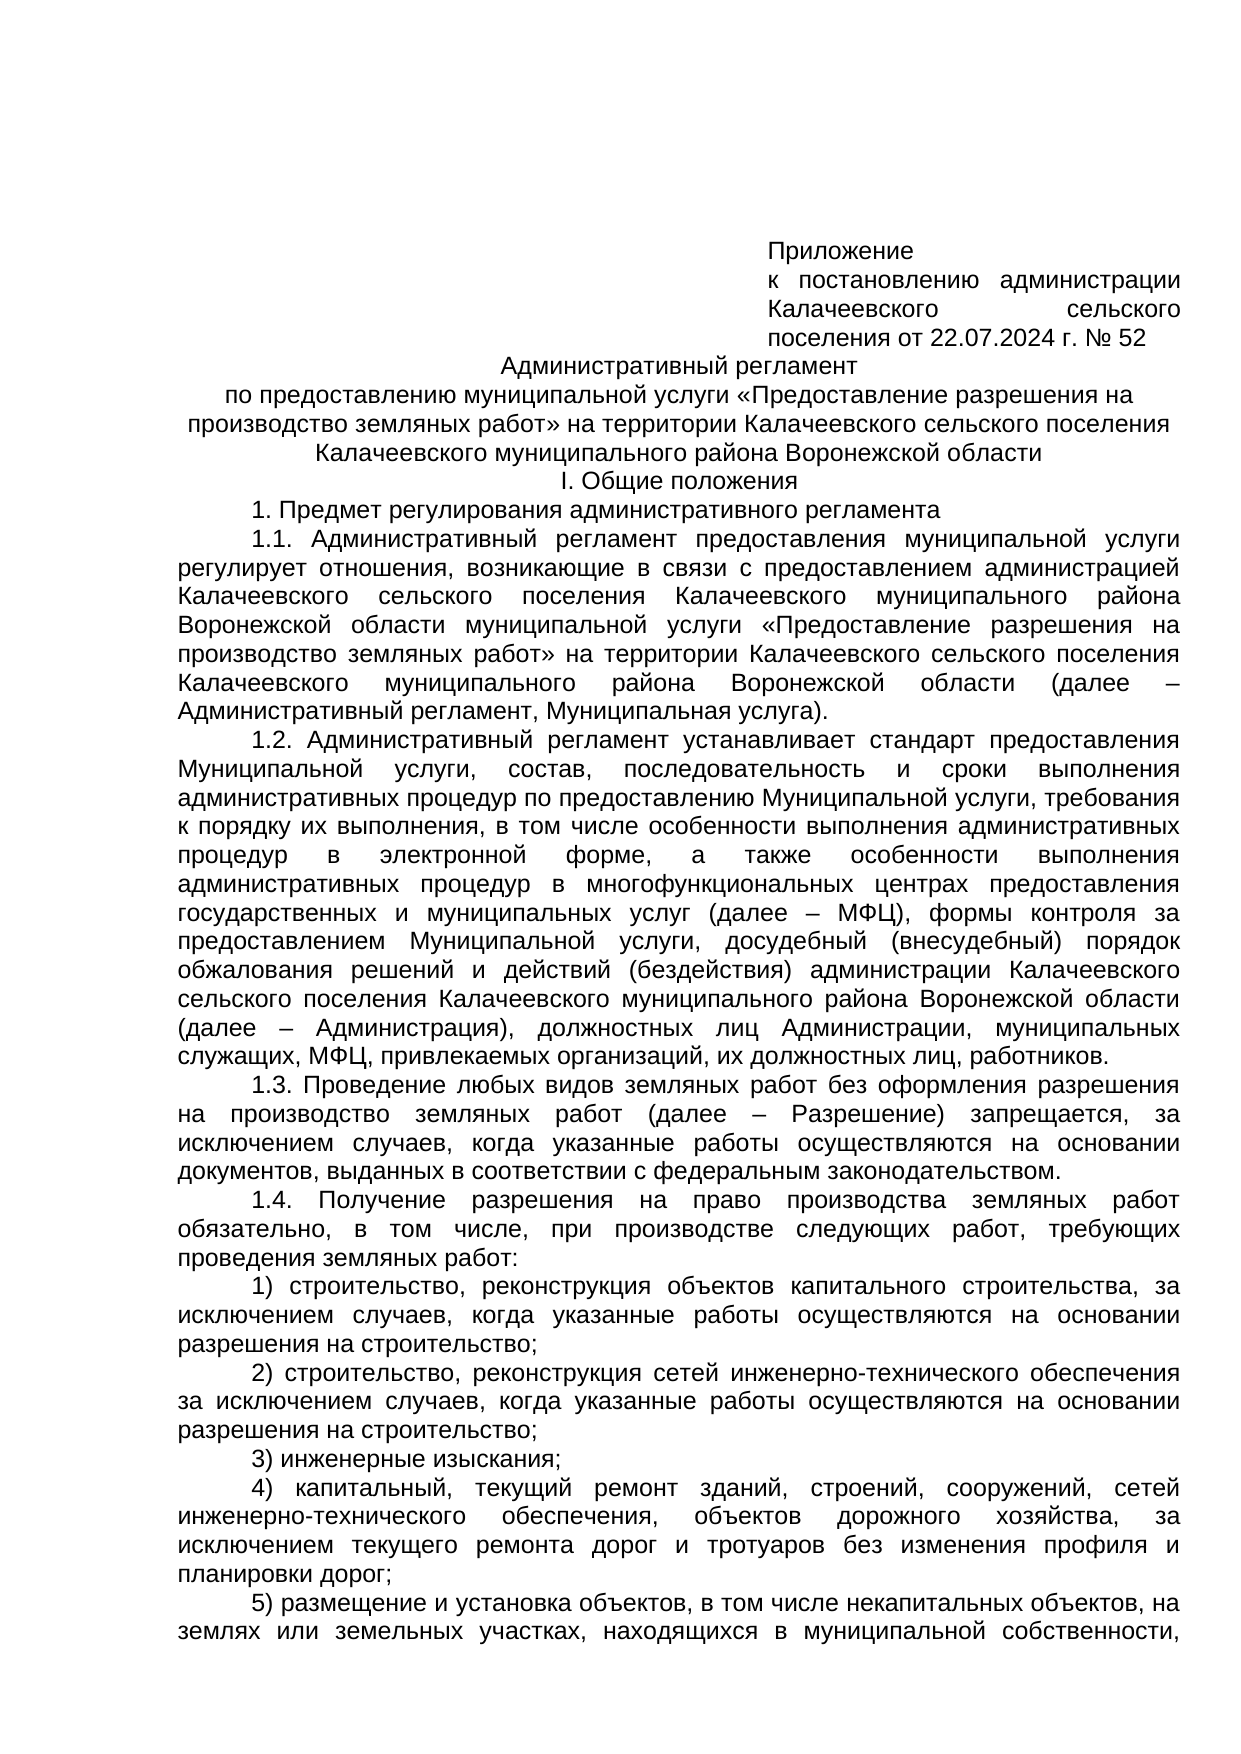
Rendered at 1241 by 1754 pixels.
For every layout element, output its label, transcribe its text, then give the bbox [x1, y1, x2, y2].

text 1.4. Получение разрешения на право производства земляных работ обязательно, в том числе, при производстве следующих работ, требующих проведения земляных работ: [177, 1185, 1181, 1271]
text 1) строительство, реконструкция объектов капитального строительства, за исключением случаев, когда указанные работы осуществляются на основании разрешения на строительство; [177, 1271, 1181, 1357]
text Приложение [767, 236, 1181, 265]
text Административный регламент [177, 351, 1181, 380]
text 4) капитальный, текущий ремонт зданий, строений, сооружений, сетей инженерно-технического обеспечения, объектов дорожного хозяйства, за исключением текущего ремонта дорог и тротуаров без изменения профиля и планировки дорог; [177, 1472, 1181, 1587]
text 3) инженерные изыскания; [177, 1444, 1181, 1472]
text I. Общие положения [177, 466, 1181, 495]
text к постановлению администрации Калачеевского сельского поселения от 22.07.2024 г. № 52 [767, 265, 1181, 351]
text 1. Предмет регулирования административного регламента [177, 495, 1181, 524]
text 1.3. Проведение любых видов земляных работ без оформления разрешения на производство земляных работ (далее – Разрешение) запрещается, за исключением случаев, когда указанные работы осуществляются на основании документов, выданных в соответствии с федеральным законодательством. [177, 1070, 1181, 1185]
text по предоставлению муниципальной услуги «Предоставление разрешения на производство земляных работ» на территории Калачеевского сельского поселения Калачеевского муниципального района Воронежской области [177, 380, 1181, 466]
text 2) строительство, реконструкция сетей инженерно-технического обеспечения за исключением случаев, когда указанные работы осуществляются на основании разрешения на строительство; [177, 1357, 1181, 1444]
text 1.2. Административный регламент устанавливает стандарт предоставления Муниципальной услуги, состав, последовательность и сроки выполнения административных процедур по предоставлению Муниципальной услуги, требования к порядку их выполнения, в том числе особенности выполнения административных процедур в электронной форме, а также особенности выполнения административных процедур в многофункциональных центрах предоставления государственных и муниципальных услуг (далее – МФЦ), формы контроля за предоставлением Муниципальной услуги, досудебный (внесудебный) порядок обжалования решений и действий (бездействия) администрации Калачеевского сельского поселения Калачеевского муниципального района Воронежской области (далее – Администрация), должностных лиц Администрации, муниципальных служащих, МФЦ, привлекаемых организаций, их должностных лиц, работников. [177, 725, 1181, 1070]
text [177, 1587, 1181, 1645]
text 1.1. Административный регламент предоставления муниципальной услуги регулирует отношения, возникающие в связи с предоставлением администрацией Калачеевского сельского поселения Калачеевского муниципального района Воронежской области муниципальной услуги «Предоставление разрешения на производство земляных работ» на территории Калачеевского сельского поселения Калачеевского муниципального района Воронежской области (далее – Административный регламент, Муниципальная услуга). [177, 524, 1181, 725]
